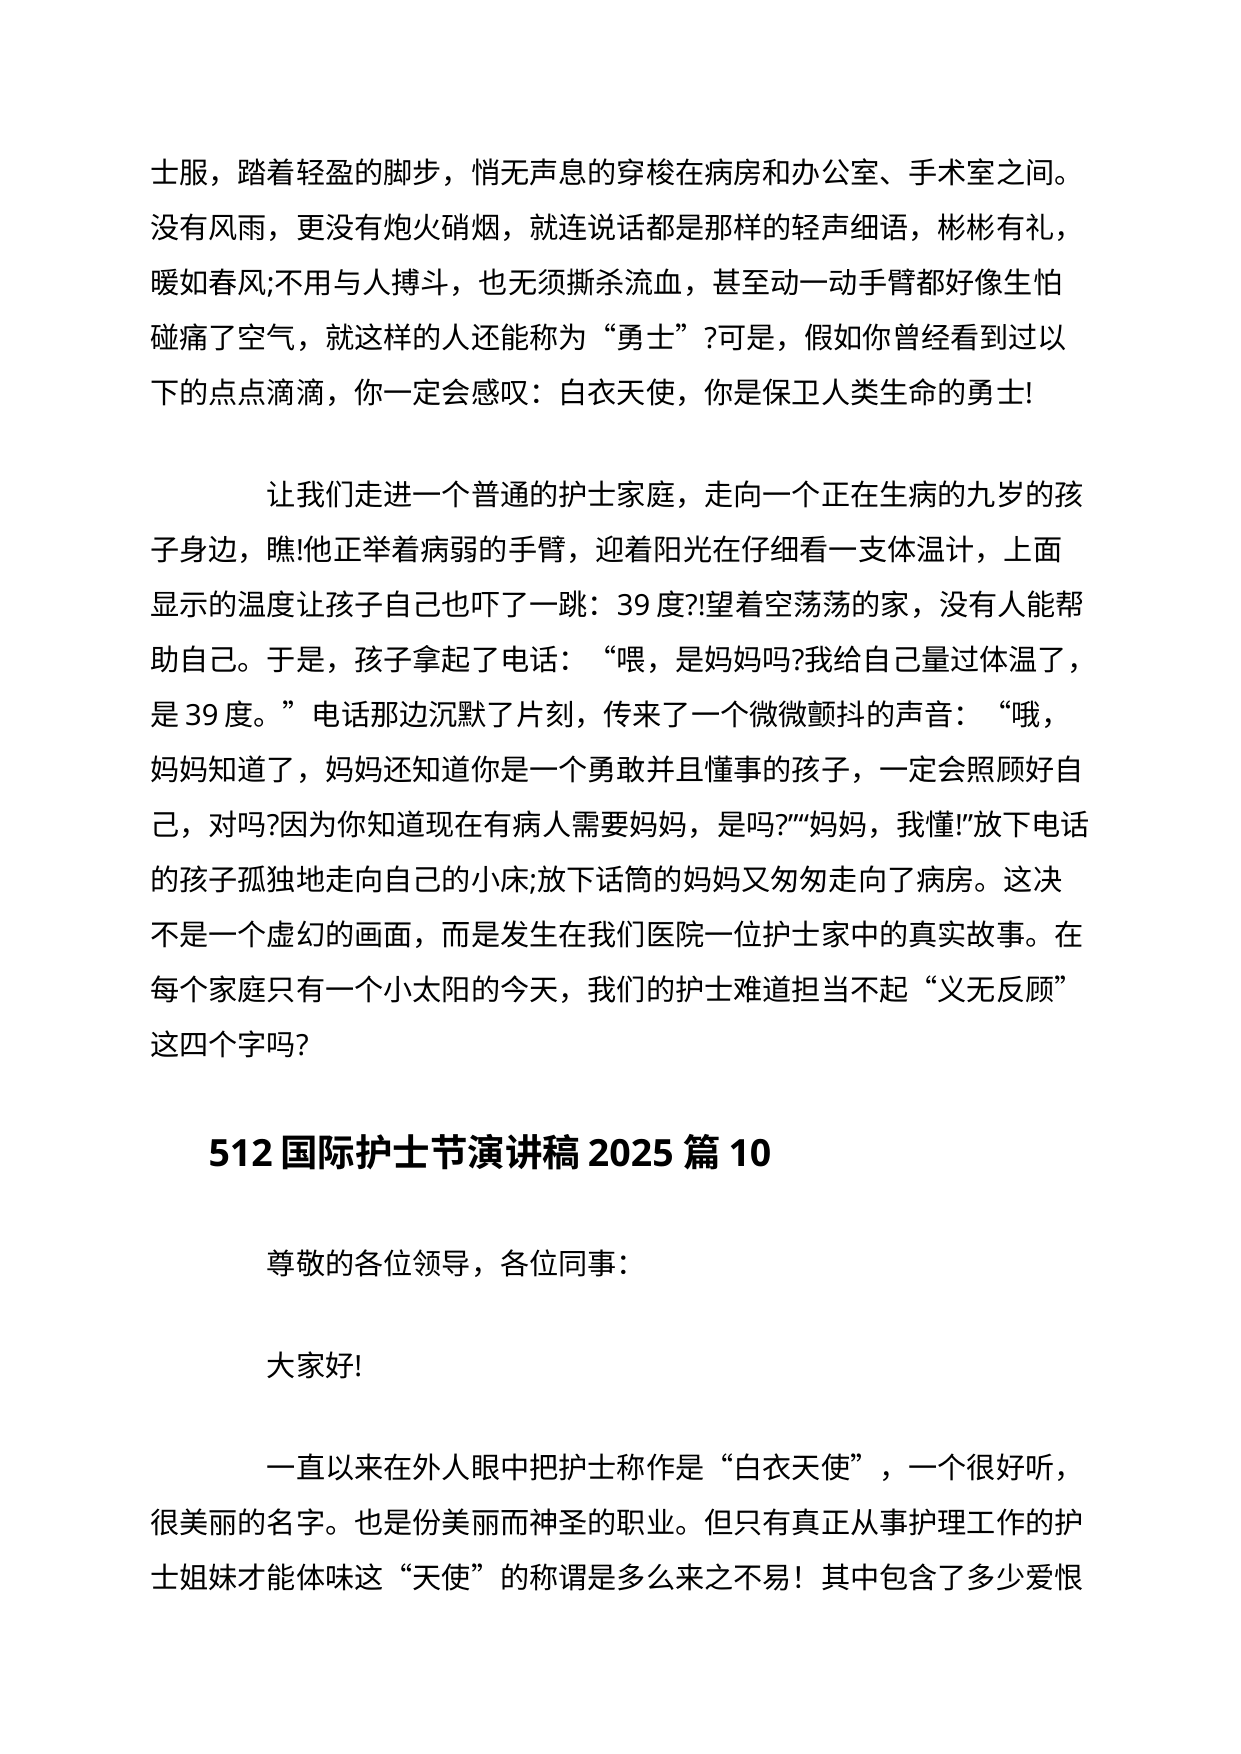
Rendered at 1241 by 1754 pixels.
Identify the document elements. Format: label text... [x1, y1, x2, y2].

text 让我们走进一个普通的护士家庭，走向一个正在生病的九岁的孩子身边，瞧!他正举着病弱的手臂，迎着阳光在仔细看一支体温计，上面显示的温度让孩子自己也吓了一跳：39度?!望着空荡荡的家，没有人能帮助自己。于是，孩子拿起了电话：“喂，是妈妈吗?我给自己量过体温了，是39度。”电话那边沉默了片刻，传来了一个微微颤抖的声音：“哦，妈妈知道了，妈妈还知道你是一个勇敢并且懂事的孩子，一定会照顾好自己，对吗?因为你知道现在有病人需要妈妈，是吗?”“妈妈，我懂!”放下电话的孩子孤独地走向自己的小床;放下话筒的妈妈又匆匆走向了病房。这决不是一个虚幻的画面，而是发生在我们医院一位护士家中的真实故事。在每个家庭只有一个小太阳的今天，我们的护士难道担当不起“义无反顾”这四个字吗? [150, 472, 1090, 1064]
text 尊敬的各位领导，各位同事： [150, 1241, 1090, 1283]
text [150, 150, 1090, 412]
text 512国际护士节演讲稿2025 篇10 [150, 1123, 1090, 1178]
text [150, 1445, 1090, 1597]
text 大家好! [150, 1343, 1090, 1385]
